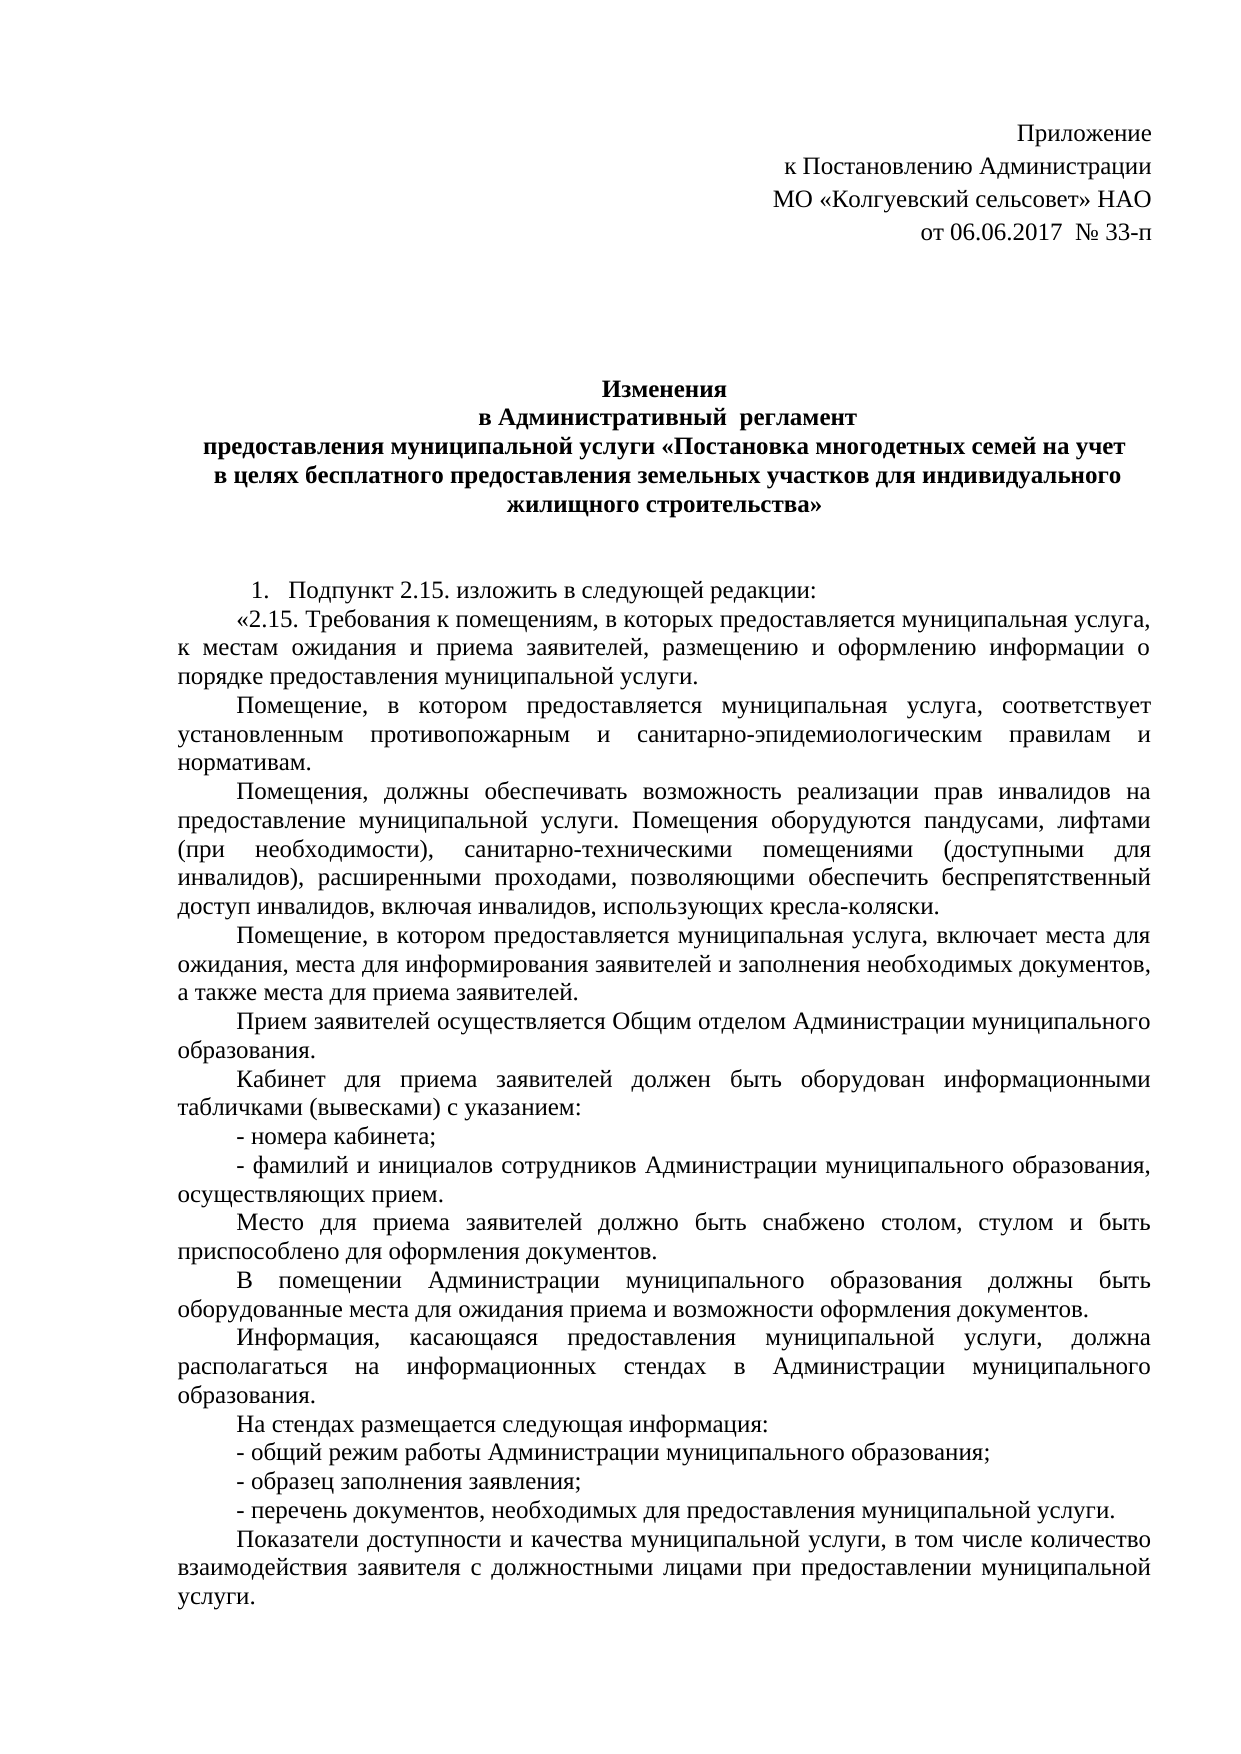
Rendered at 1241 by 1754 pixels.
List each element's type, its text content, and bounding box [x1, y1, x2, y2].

text - фамилий и инициалов сотрудников Администрации муниципального образования, осуществляющих прием. [177, 1150, 1152, 1207]
text Кабинет для приема заявителей должен быть оборудован информационными табличками (вывесками) с указанием: [177, 1064, 1152, 1121]
text - номера кабинета; [177, 1121, 1152, 1150]
text Помещение, в котором предоставляется муниципальная услуга, включает места для ожидания, места для информирования заявителей и заполнения необходимых документов, а также места для приема заявителей. [177, 920, 1152, 1006]
text На стендах размещается следующая информация: [177, 1409, 1152, 1437]
text Изменения [177, 374, 1152, 402]
text - образец заполнения заявления; [177, 1466, 1152, 1495]
text Приложение [177, 118, 1152, 147]
text Место для приема заявителей должно быть снабжено столом, стулом и быть приспособлено для оформления документов. [177, 1207, 1152, 1265]
text Информация, касающаяся предоставления муниципальной услуги, должна располагаться на информационных стендах в Администрации муниципального образования. [177, 1322, 1152, 1409]
text Помещение, в котором предоставляется муниципальная услуга, соответствует установленным противопожарным и санитарно-эпидемиологическим правилам и нормативам. [177, 690, 1152, 776]
text «2.15. Требования к помещениям, в которых предоставляется муниципальная услуга, к местам ожидания и приема заявителей, размещению и оформлению информации о порядке предоставления муниципальной услуги. [177, 604, 1152, 690]
text Прием заявителей осуществляется Общим отделом Администрации муниципального образования. [177, 1006, 1152, 1064]
text в Административный регламент [177, 402, 1152, 431]
text к Постановлению Администрации [177, 151, 1152, 180]
text МО «Колгуевский сельсовет» НАО [177, 184, 1152, 213]
text - перечень документов, необходимых для предоставления муниципальной услуги. [177, 1495, 1152, 1524]
text Показатели доступности и качества муниципальной услуги, в том числе количество взаимодействия заявителя с должностными лицами при предоставлении муниципальной услуги. [177, 1524, 1152, 1610]
text - общий режим работы Администрации муниципального образования; [177, 1437, 1152, 1466]
text в целях бесплатного предоставления земельных участков для индивидуального жилищного строительства» [177, 460, 1152, 517]
list Подпункт 2.15. изложить в следующей редакции: [251, 575, 1152, 604]
text Помещения, должны обеспечивать возможность реализации прав инвалидов на предоставление муниципальной услуги. Помещения оборудуются пандусами, лифтами (при необходимости), санитарно-техническими помещениями (доступными для инвалидов), расширенными проходами, позволяющими обеспечить беспрепятственный доступ инвалидов, включая инвалидов, использующих кресла-коляски. [177, 776, 1152, 920]
text от 06.06.2017 № 33-п [177, 217, 1152, 246]
text В помещении Администрации муниципального образования должны быть оборудованные места для ожидания приема и возможности оформления документов. [177, 1265, 1152, 1322]
text предоставления муниципальной услуги «Постановка многодетных семей на учет [177, 431, 1152, 460]
